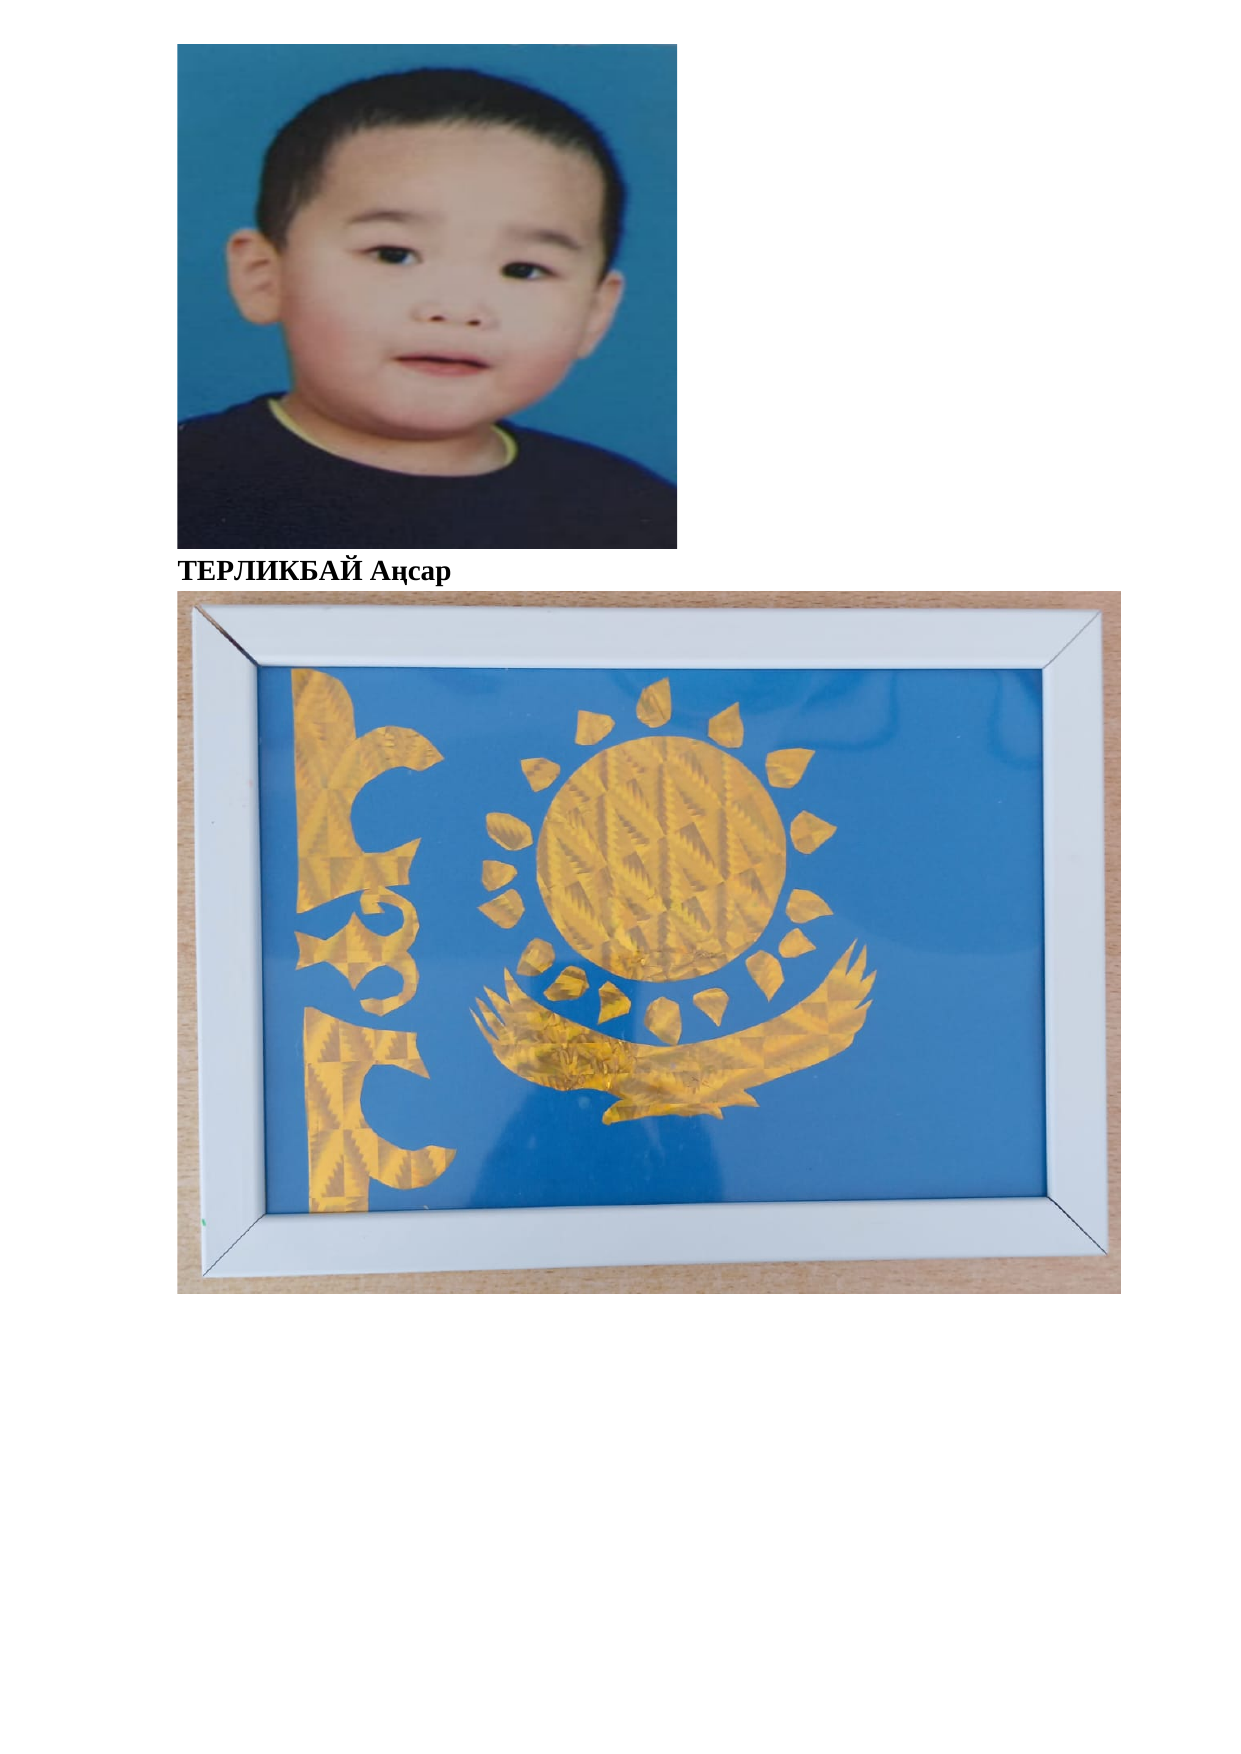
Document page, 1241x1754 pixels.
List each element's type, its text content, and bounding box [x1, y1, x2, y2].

picture [177, 591, 1121, 1294]
picture [177, 44, 678, 549]
